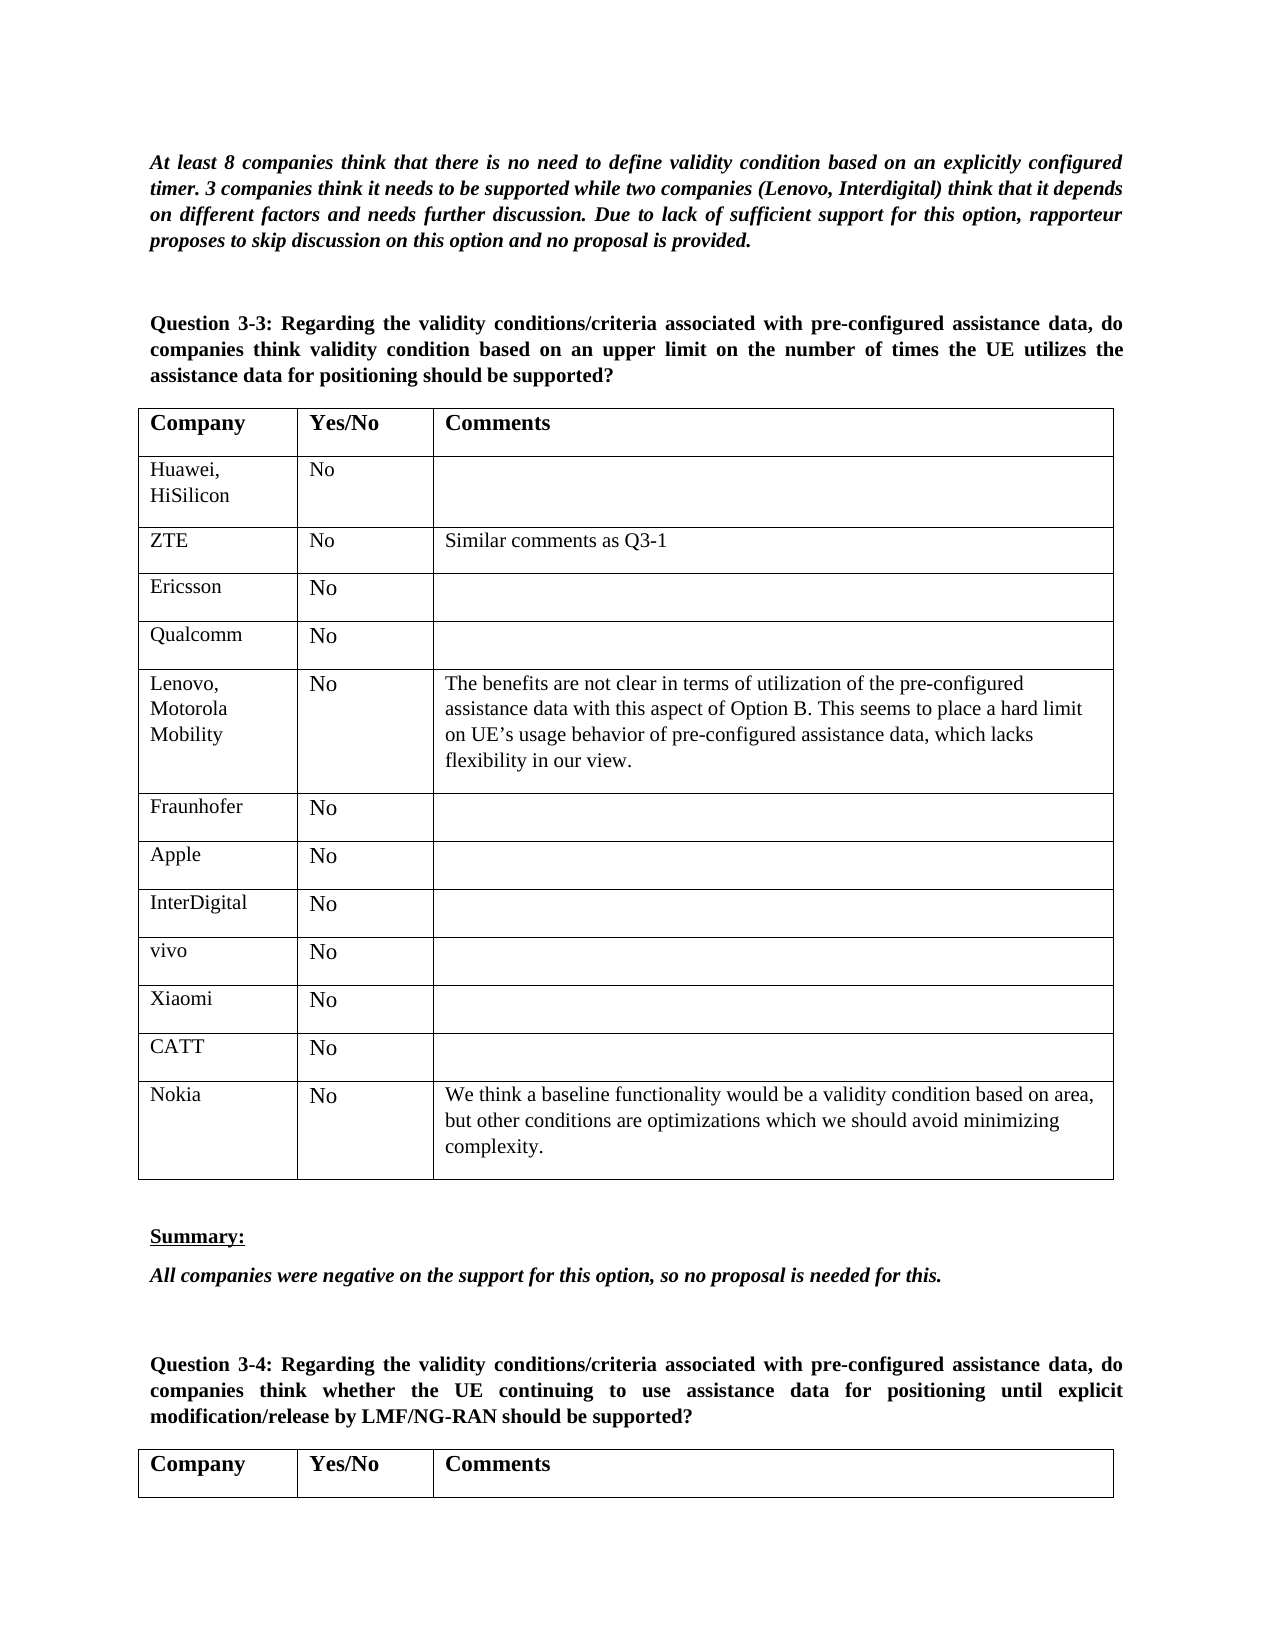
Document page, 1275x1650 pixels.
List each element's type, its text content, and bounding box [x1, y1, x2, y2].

table_cell No [298, 938, 433, 985]
table_cell [434, 457, 1113, 527]
table_header Company [139, 1450, 297, 1497]
table_header Comments [434, 409, 1113, 456]
text Question 3-3: Regarding the validity conditions/criteria associated with pre-configured assistance data, do companies think validity condition based on an upper limit on the number of times the UE utilizes the assistance data for positioning should be supported? [150, 311, 1125, 387]
table_cell [434, 986, 1113, 1033]
table_cell Ericsson [139, 574, 297, 621]
table_cell No [298, 528, 433, 573]
table_cell Xiaomi [139, 986, 297, 1033]
table_cell No [298, 670, 433, 793]
table_cell Nokia [139, 1082, 297, 1179]
table_cell [434, 794, 1113, 841]
table_cell Lenovo, Motorola Mobility [139, 670, 297, 793]
table_header Yes/No [298, 1450, 433, 1497]
table_cell [434, 938, 1113, 985]
table_cell No [298, 986, 433, 1033]
table_cell No [298, 1082, 433, 1179]
table_cell ZTE [139, 528, 297, 573]
text Summary: [150, 1224, 1125, 1248]
table_cell No [298, 842, 433, 889]
text All companies were negative on the support for this option, so no proposal is needed for this. [150, 1263, 1125, 1287]
table_cell No [298, 794, 433, 841]
table_cell [434, 622, 1113, 669]
table_header Yes/No [298, 409, 433, 456]
text Question 3-4: Regarding the validity conditions/criteria associated with pre-configured assistance data, do companies think whether the UE continuing to use assistance data for positioning until explicit modification/release by LMF/NG-RAN should be supported? [150, 1352, 1125, 1428]
table_cell No [298, 574, 433, 621]
table_cell No [298, 890, 433, 937]
table_cell Fraunhofer [139, 794, 297, 841]
table_cell [434, 1034, 1113, 1081]
table_cell Huawei, HiSilicon [139, 457, 297, 527]
table_header Company [139, 409, 297, 456]
table_cell [434, 842, 1113, 889]
table_cell We think a baseline functionality would be a validity condition based on area, but other conditions are optimizations which we should avoid minimizing complexity. [434, 1082, 1113, 1179]
table_cell InterDigital [139, 890, 297, 937]
table_cell No [298, 1034, 433, 1081]
table_header Comments [434, 1450, 1113, 1497]
table_cell Qualcomm [139, 622, 297, 669]
table_cell Similar comments as Q3-1 [434, 528, 1113, 573]
table_cell Apple [139, 842, 297, 889]
table_cell [434, 890, 1113, 937]
table_cell The benefits are not clear in terms of utilization of the pre-configured assistance data with this aspect of Option B. This seems to place a hard limit on UE’s usage behavior of pre-configured assistance data, which lacks flexibility in our view. [434, 670, 1113, 793]
table_cell vivo [139, 938, 297, 985]
table_cell [434, 574, 1113, 621]
table_cell CATT [139, 1034, 297, 1081]
table_cell No [298, 622, 433, 669]
table_cell No [298, 457, 433, 527]
text At least 8 companies think that there is no need to define validity condition based on an explicitly configured timer. 3 companies think it needs to be supported while two companies (Lenovo, Interdigital) think that it depends on different factors and needs further discussion. Due to lack of sufficient support for this option, rapporteur proposes to skip discussion on this option and no proposal is provided. [150, 150, 1125, 252]
